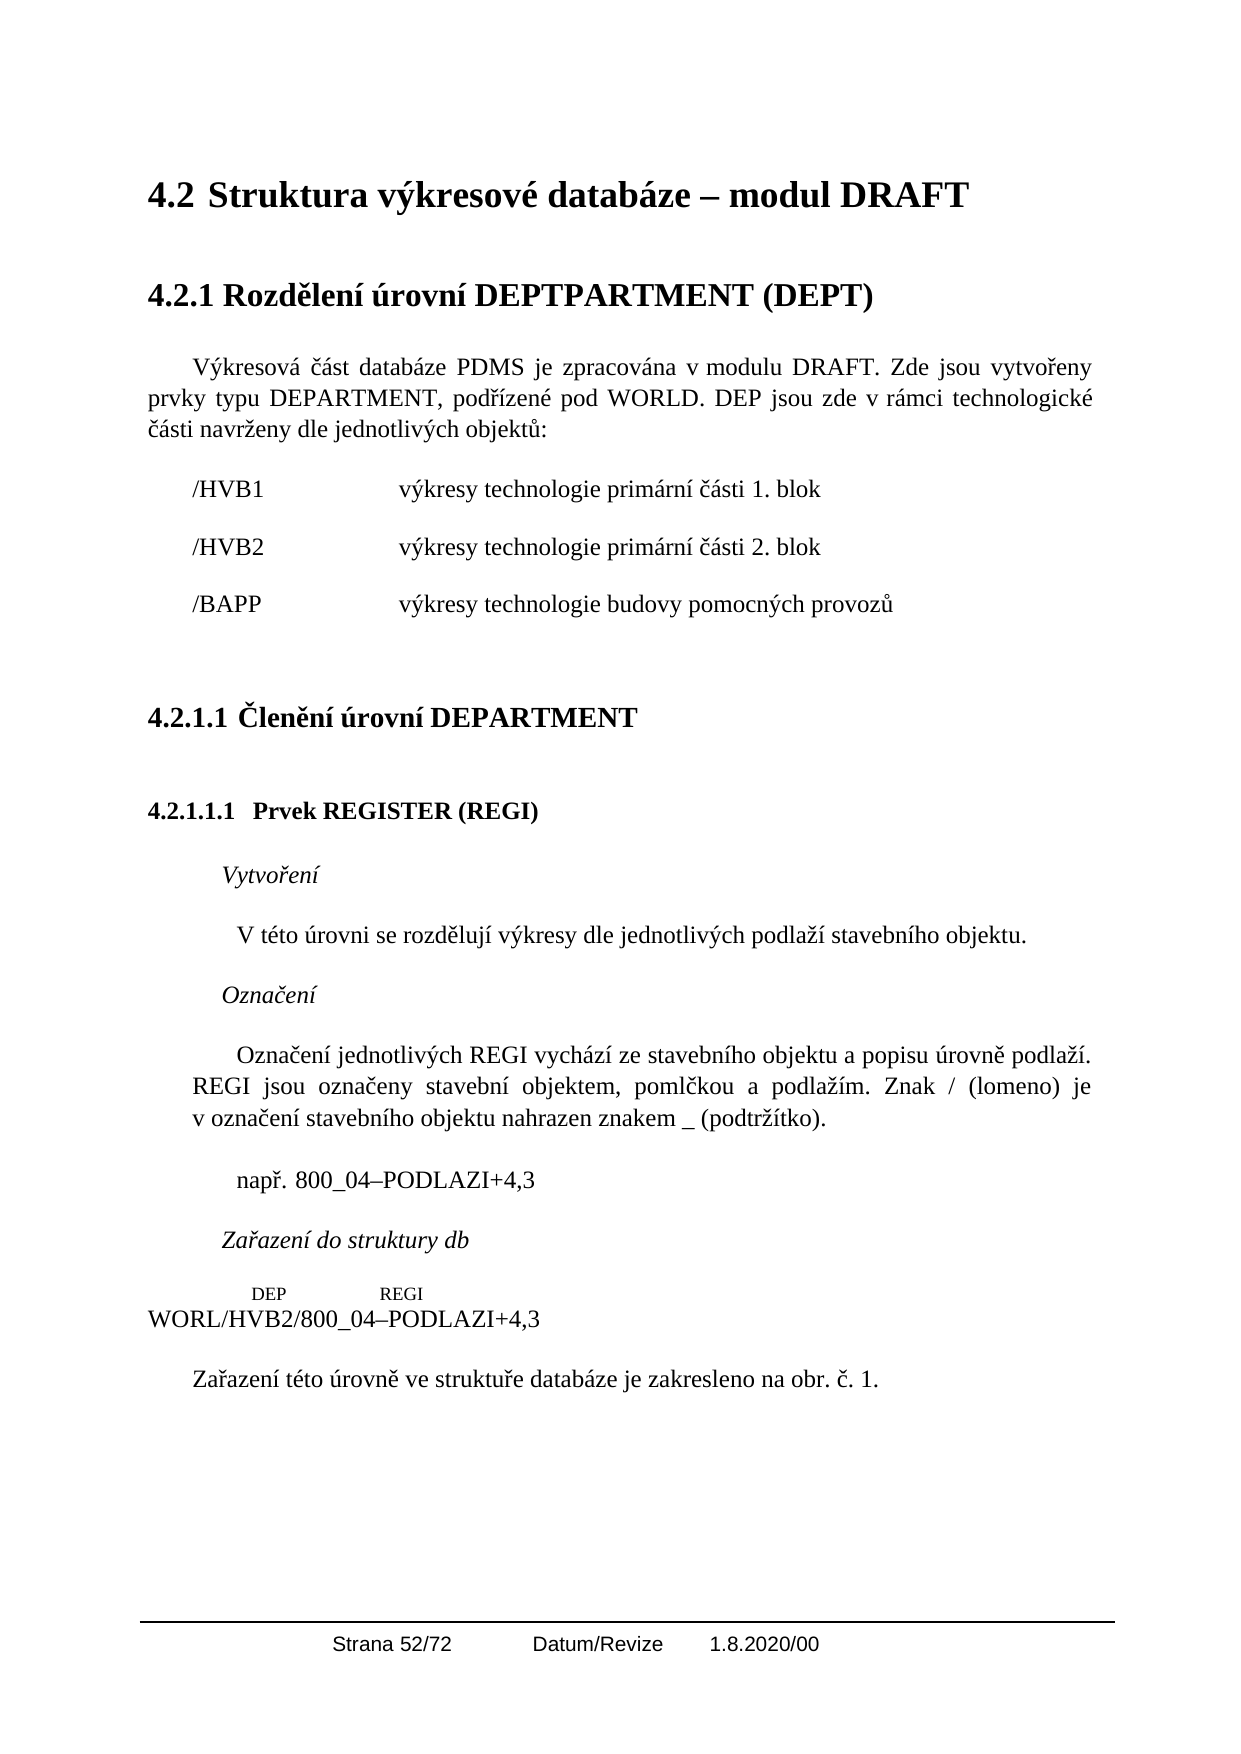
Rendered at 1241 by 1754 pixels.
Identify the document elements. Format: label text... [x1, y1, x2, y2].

list V této úrovni se rozdělují výkresy dle jednotlivých podlaží stavebního objektu. [192, 918, 1093, 949]
text /HVB2 výkresy technologie primární části 2. blok [148, 532, 1093, 560]
subtitle Prvek REGISTER (REGI) [148, 796, 1093, 825]
list Označení jednotlivých REGI vychází ze stavebního objektu a popisu úrovně podlaží. REGI jsou označeny stavební objektem, pomlčkou a podlažím. Znak / (lomeno) je v označení stavebního objektu nahrazen znakem _ (podtržítko). [192, 1038, 1093, 1131]
list Zařazení této úrovně ve struktuře databáze je zakresleno na obr. č. 1. [148, 1362, 1093, 1393]
text Worl/HVB2/800_04–PODLAZI+4,3 [148, 1304, 1093, 1333]
subtitle Struktura výkresové databáze – modul DRAFT [148, 173, 1093, 216]
subtitle Členění úrovní DEPARTMENT [148, 700, 1093, 734]
list např. 800_04–PODLAZI+4,3 [192, 1163, 1093, 1194]
text /BAPP výkresy technologie budovy pomocných provozů [148, 589, 1093, 618]
list Zařazení do struktury db [148, 1225, 1093, 1254]
list Výkresová část databáze PDMS je zpracována v modulu DRAFT. Zde jsou vytvořeny prvky typu DEPARTMENT, podřízené pod WORLD. DEP jsou zde v rámci technologické části navrženy dle jednotlivých objektů: [148, 349, 1093, 443]
subtitle Rozdělení úrovní DEPTpartment (DEPT) [148, 276, 1093, 314]
list Označení [148, 980, 1093, 1009]
list Vytvoření [148, 860, 1093, 889]
text /HVB1 výkresy technologie primární části 1. blok [148, 474, 1093, 503]
text dep regi [251, 1283, 1093, 1304]
